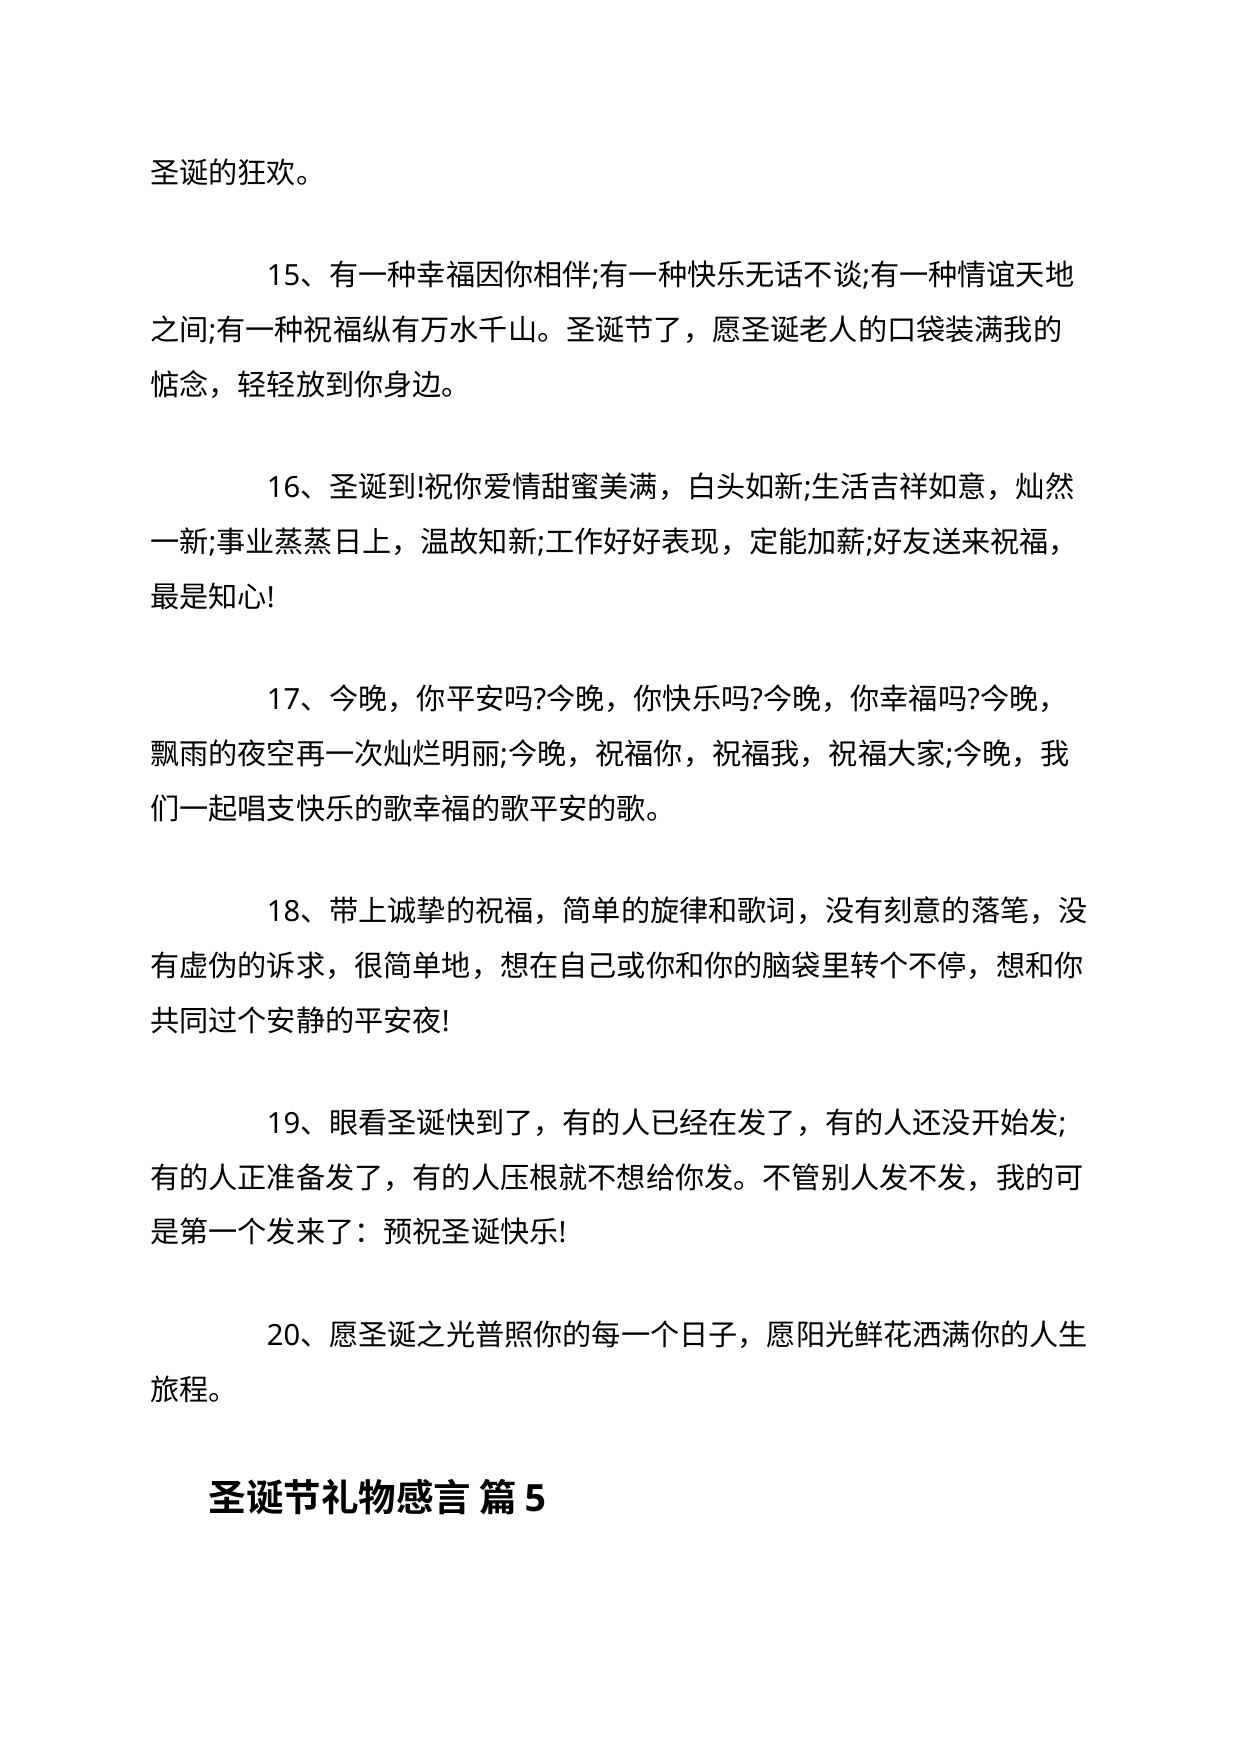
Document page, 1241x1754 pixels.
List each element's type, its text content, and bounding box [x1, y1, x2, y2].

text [150, 150, 1090, 192]
text 15、有一种幸福因你相伴;有一种快乐无话不谈;有一种情谊天地之间;有一种祝福纵有万水千山。圣诞节了，愿圣诞老人的口袋装满我的惦念，轻轻放到你身边。 [150, 252, 1090, 404]
text 19、眼看圣诞快到了，有的人已经在发了，有的人还没开始发;有的人正准备发了，有的人压根就不想给你发。不管别人发不发，我的可是第一个发来了：预祝圣诞快乐! [150, 1099, 1090, 1251]
text 18、带上诚挚的祝福，简单的旋律和歌词，没有刻意的落笔，没有虚伪的诉求，很简单地，想在自己或你和你的脑袋里转个不停，想和你共同过个安静的平安夜! [150, 887, 1090, 1039]
text 17、今晚，你平安吗?今晚，你快乐吗?今晚，你幸福吗?今晚，飘雨的夜空再一次灿烂明丽;今晚，祝福你，祝福我，祝福大家;今晚，我们一起唱支快乐的歌幸福的歌平安的歌。 [150, 676, 1090, 828]
text 圣诞节礼物感言 篇5 [150, 1468, 1090, 1522]
text 16、圣诞到!祝你爱情甜蜜美满，白头如新;生活吉祥如意，灿然一新;事业蒸蒸日上，温故知新;工作好好表现，定能加薪;好友送来祝福，最是知心! [150, 463, 1090, 616]
text 20、愿圣诞之光普照你的每一个日子，愿阳光鲜花洒满你的人生旅程。 [150, 1311, 1090, 1408]
